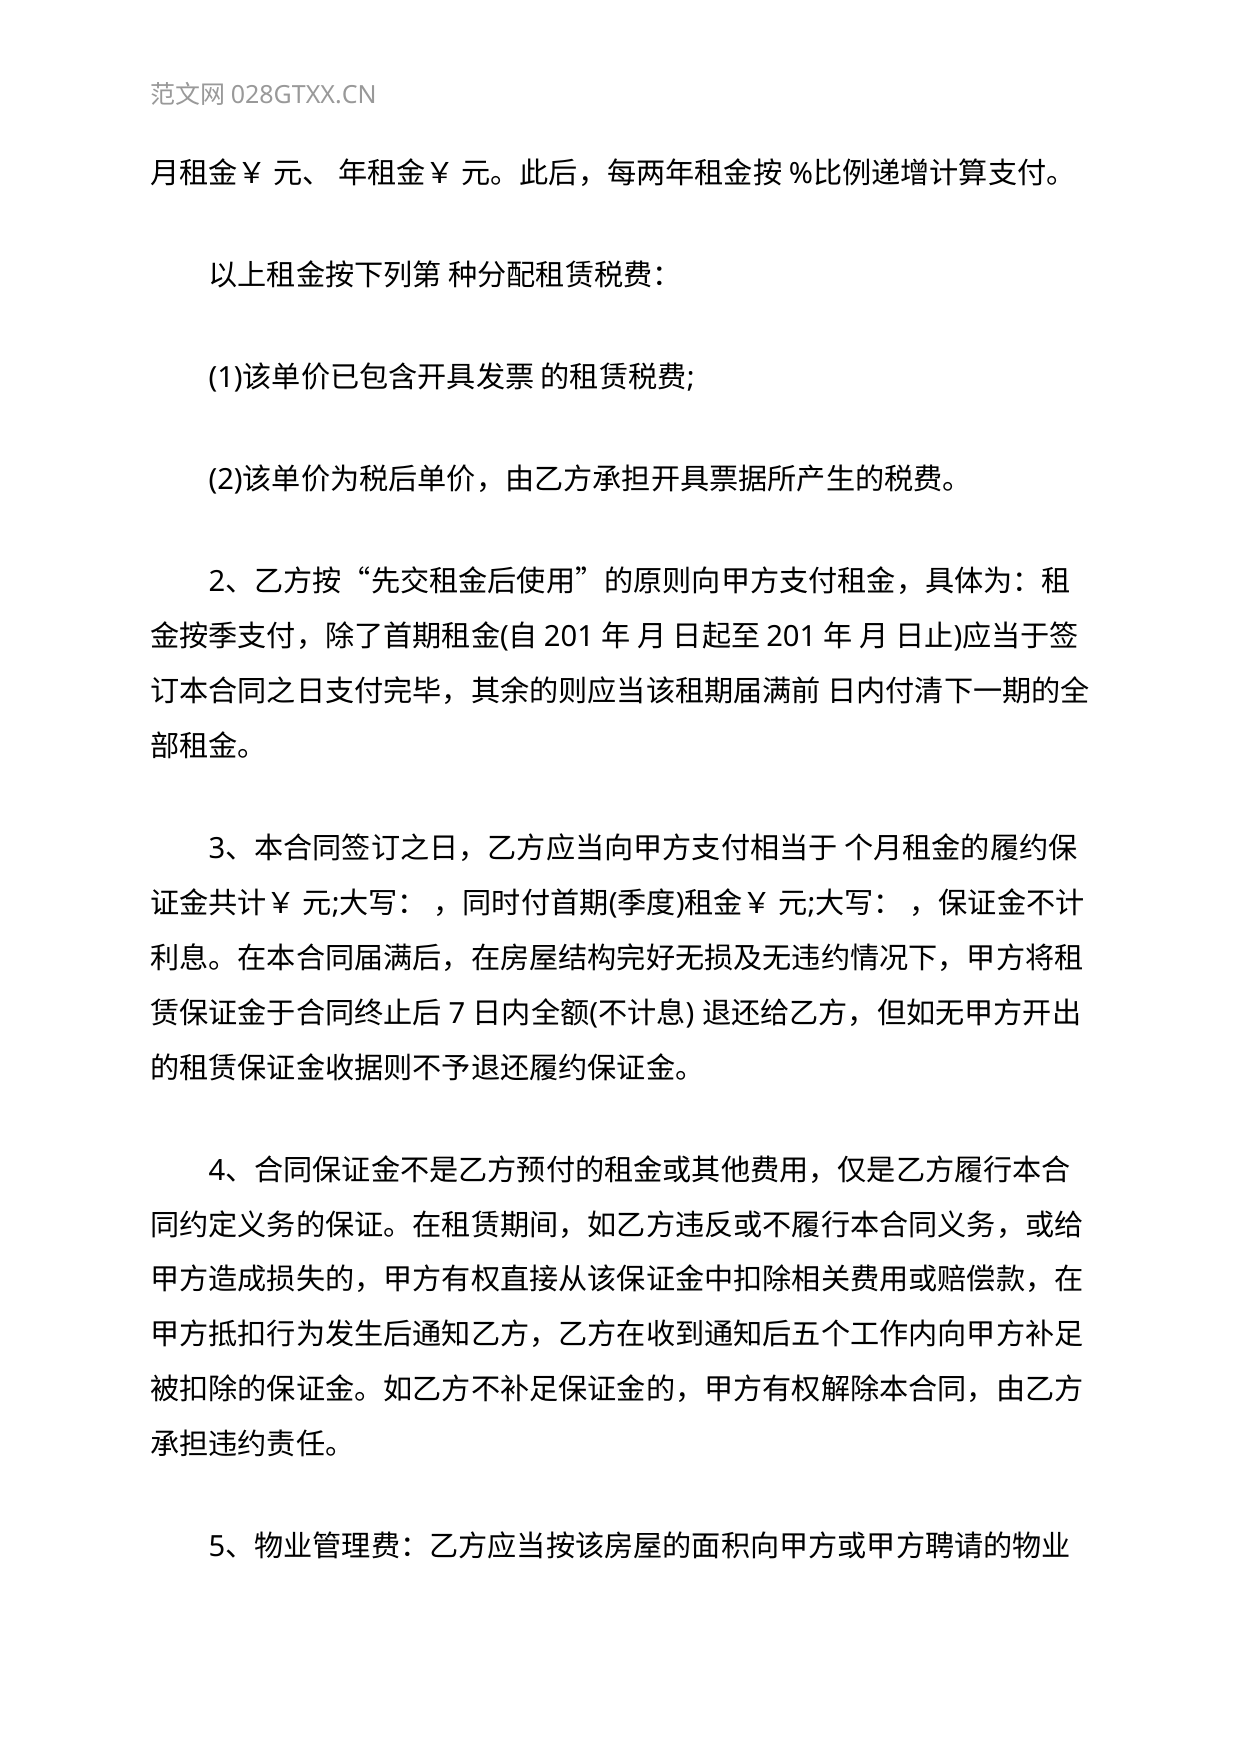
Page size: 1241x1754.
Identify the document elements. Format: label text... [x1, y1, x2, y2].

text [150, 150, 1090, 192]
text (1)该单价已包含开具发票 的租赁税费; [150, 354, 1090, 396]
text 2、乙方按“先交租金后使用”的原则向甲方支付租金，具体为：租金按季支付，除了首期租金(自201 年 月 日起至201 年 月 日止)应当于签订本合同之日支付完毕，其余的则应当该租期届满前 日内付清下一期的全部租金。 [150, 558, 1090, 765]
text 3、本合同签订之日，乙方应当向甲方支付相当于 个月租金的履约保证金共计￥ 元;大写： ，同时付首期(季度)租金￥ 元;大写： ，保证金不计利息。在本合同届满后，在房屋结构完好无损及无违约情况下，甲方将租赁保证金于合同终止后 7 日内全额(不计息) 退还给乙方，但如无甲方开出的租赁保证金收据则不予退还履约保证金。 [150, 824, 1090, 1087]
text (2)该单价为税后单价，由乙方承担开具票据所产生的税费。 [150, 456, 1090, 498]
text 4、合同保证金不是乙方预付的租金或其他费用，仅是乙方履行本合同约定义务的保证。在租赁期间，如乙方违反或不履行本合同义务，或给甲方造成损失的，甲方有权直接从该保证金中扣除相关费用或赔偿款，在甲方抵扣行为发生后通知乙方，乙方在收到通知后五个工作内向甲方补足被扣除的保证金。如乙方不补足保证金的，甲方有权解除本合同，由乙方承担违约责任。 [150, 1146, 1090, 1463]
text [150, 1522, 1090, 1565]
text 以上租金按下列第 种分配租赁税费： [150, 252, 1090, 294]
